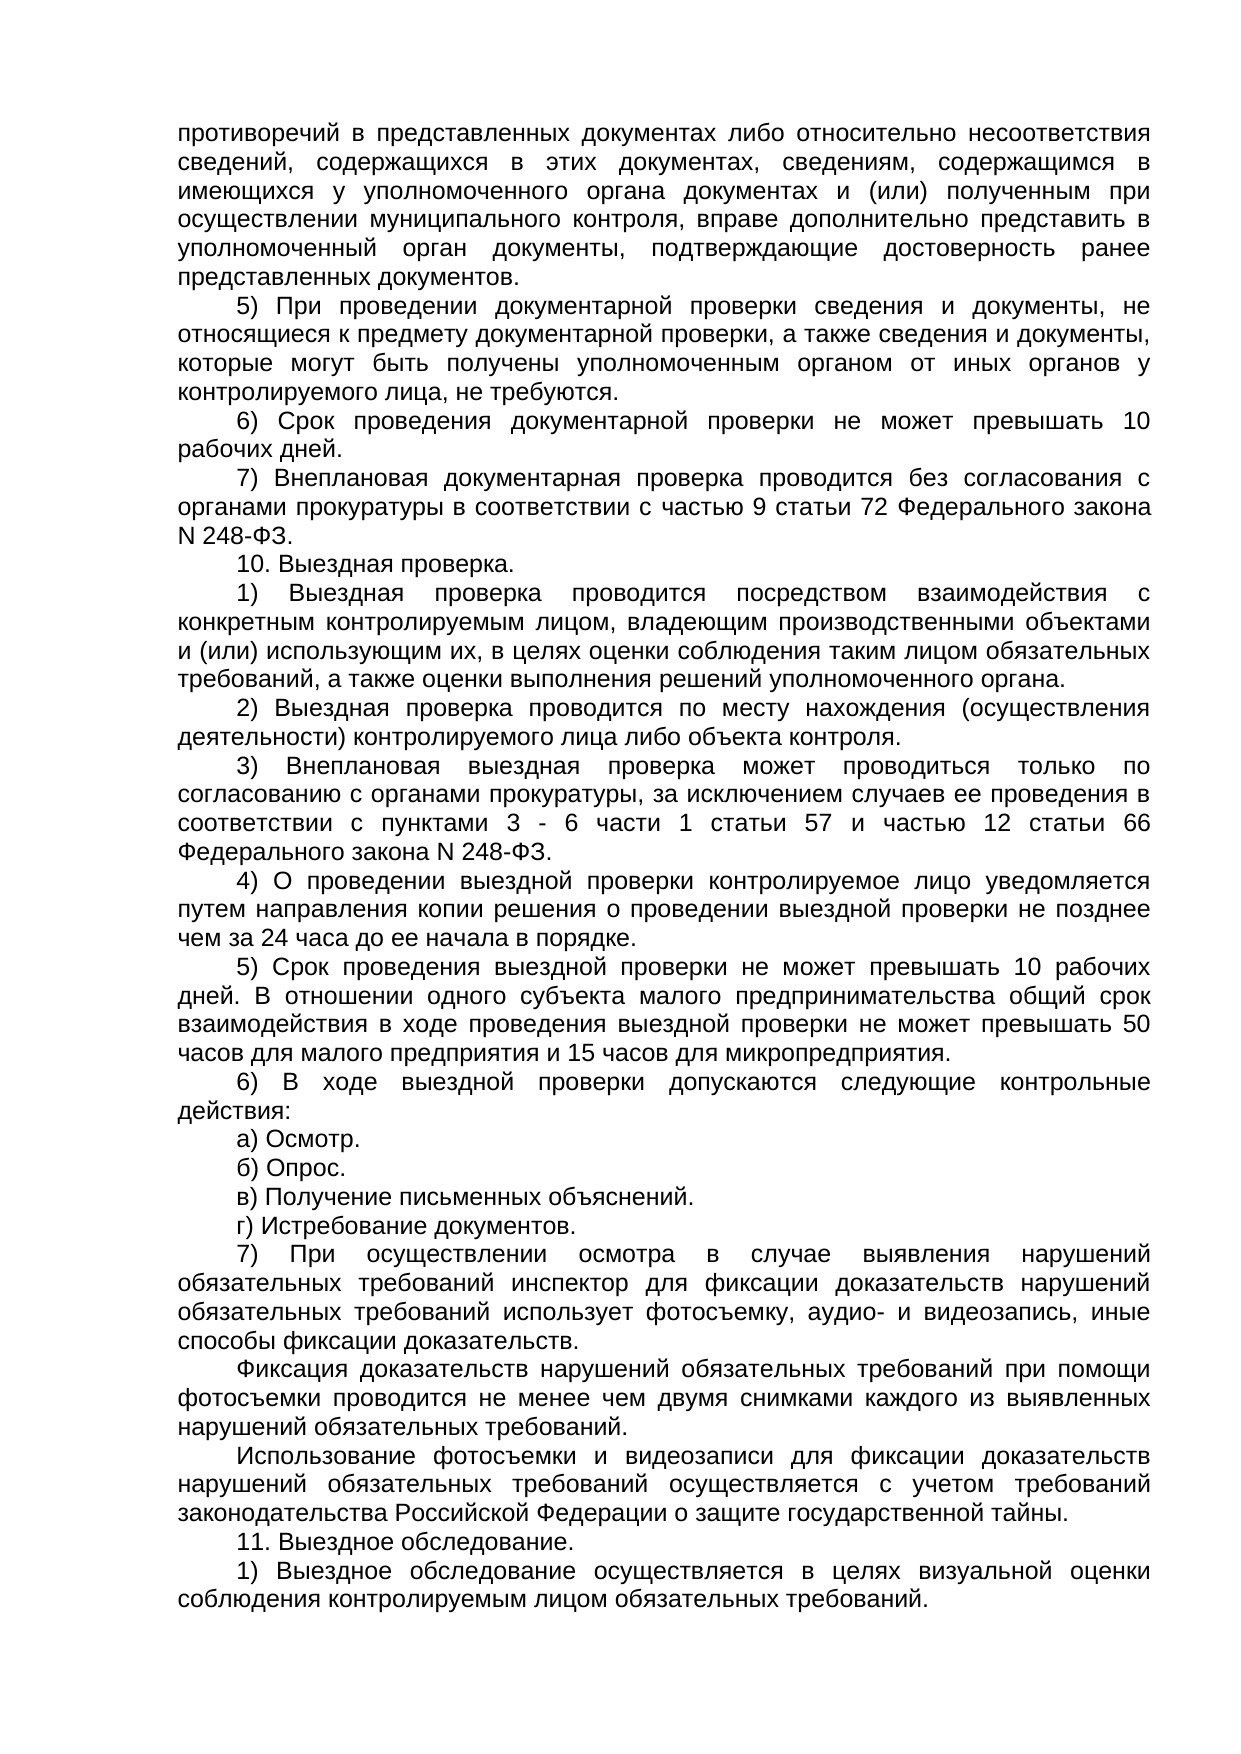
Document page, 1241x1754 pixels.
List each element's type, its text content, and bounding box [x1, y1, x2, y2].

text Фиксация доказательств нарушений обязательных требований при помощи фотосъемки проводится не менее чем двумя снимками каждого из выявленных нарушений обязательных требований. [177, 1354, 1152, 1441]
text в) Получение письменных объяснений. [177, 1182, 1152, 1211]
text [177, 118, 1152, 291]
text б) Опрос. [177, 1153, 1152, 1182]
text 6) В ходе выездной проверки допускаются следующие контрольные действия: [177, 1067, 1152, 1124]
text 1) Выездная проверка проводится посредством взаимодействия с конкретным контролируемым лицом, владеющим производственными объектами и (или) использующим их, в целях оценки соблюдения таким лицом обязательных требований, а также оценки выполнения решений уполномоченного органа. [177, 578, 1152, 693]
text 7) При осуществлении осмотра в случае выявления нарушений обязательных требований инспектор для фиксации доказательств нарушений обязательных требований использует фотосъемку, аудио- и видеозапись, иные способы фиксации доказательств. [177, 1239, 1152, 1354]
text г) Истребование документов. [177, 1211, 1152, 1239]
text 1) Выездное обследование осуществляется в целях визуальной оценки соблюдения контролируемым лицом обязательных требований. [177, 1556, 1152, 1613]
text 7) Внеплановая документарная проверка проводится без согласования с органами прокуратуры в соответствии с частью 9 статьи 72 Федерального закона N 248-ФЗ. [177, 463, 1152, 549]
text 2) Выездная проверка проводится по месту нахождения (осуществления деятельности) контролируемого лица либо объекта контроля. [177, 693, 1152, 751]
text 5) При проведении документарной проверки сведения и документы, не относящиеся к предмету документарной проверки, а также сведения и документы, которые могут быть получены уполномоченным органом от иных органов у контролируемого лица, не требуются. [177, 291, 1152, 406]
text 4) О проведении выездной проверки контролируемое лицо уведомляется путем направления копии решения о проведении выездной проверки не позднее чем за 24 часа до ее начала в порядке. [177, 866, 1152, 952]
text 5) Срок проведения выездной проверки не может превышать 10 рабочих дней. В отношении одного субъекта малого предпринимательства общий срок взаимодействия в ходе проведения выездной проверки не может превышать 50 часов для малого предприятия и 15 часов для микропредприятия. [177, 952, 1152, 1067]
text 3) Внеплановая выездная проверка может проводиться только по согласованию с органами прокуратуры, за исключением случаев ее проведения в соответствии с пунктами 3 - 6 части 1 статьи 57 и частью 12 статьи 66 Федерального закона N 248-ФЗ. [177, 751, 1152, 866]
text 10. Выездная проверка. [177, 549, 1152, 578]
text Использование фотосъемки и видеозаписи для фиксации доказательств нарушений обязательных требований осуществляется с учетом требований законодательства Российской Федерации о защите государственной тайны. [177, 1441, 1152, 1527]
text 11. Выездное обследование. [177, 1527, 1152, 1556]
text а) Осмотр. [177, 1124, 1152, 1153]
text 6) Срок проведения документарной проверки не может превышать 10 рабочих дней. [177, 406, 1152, 463]
